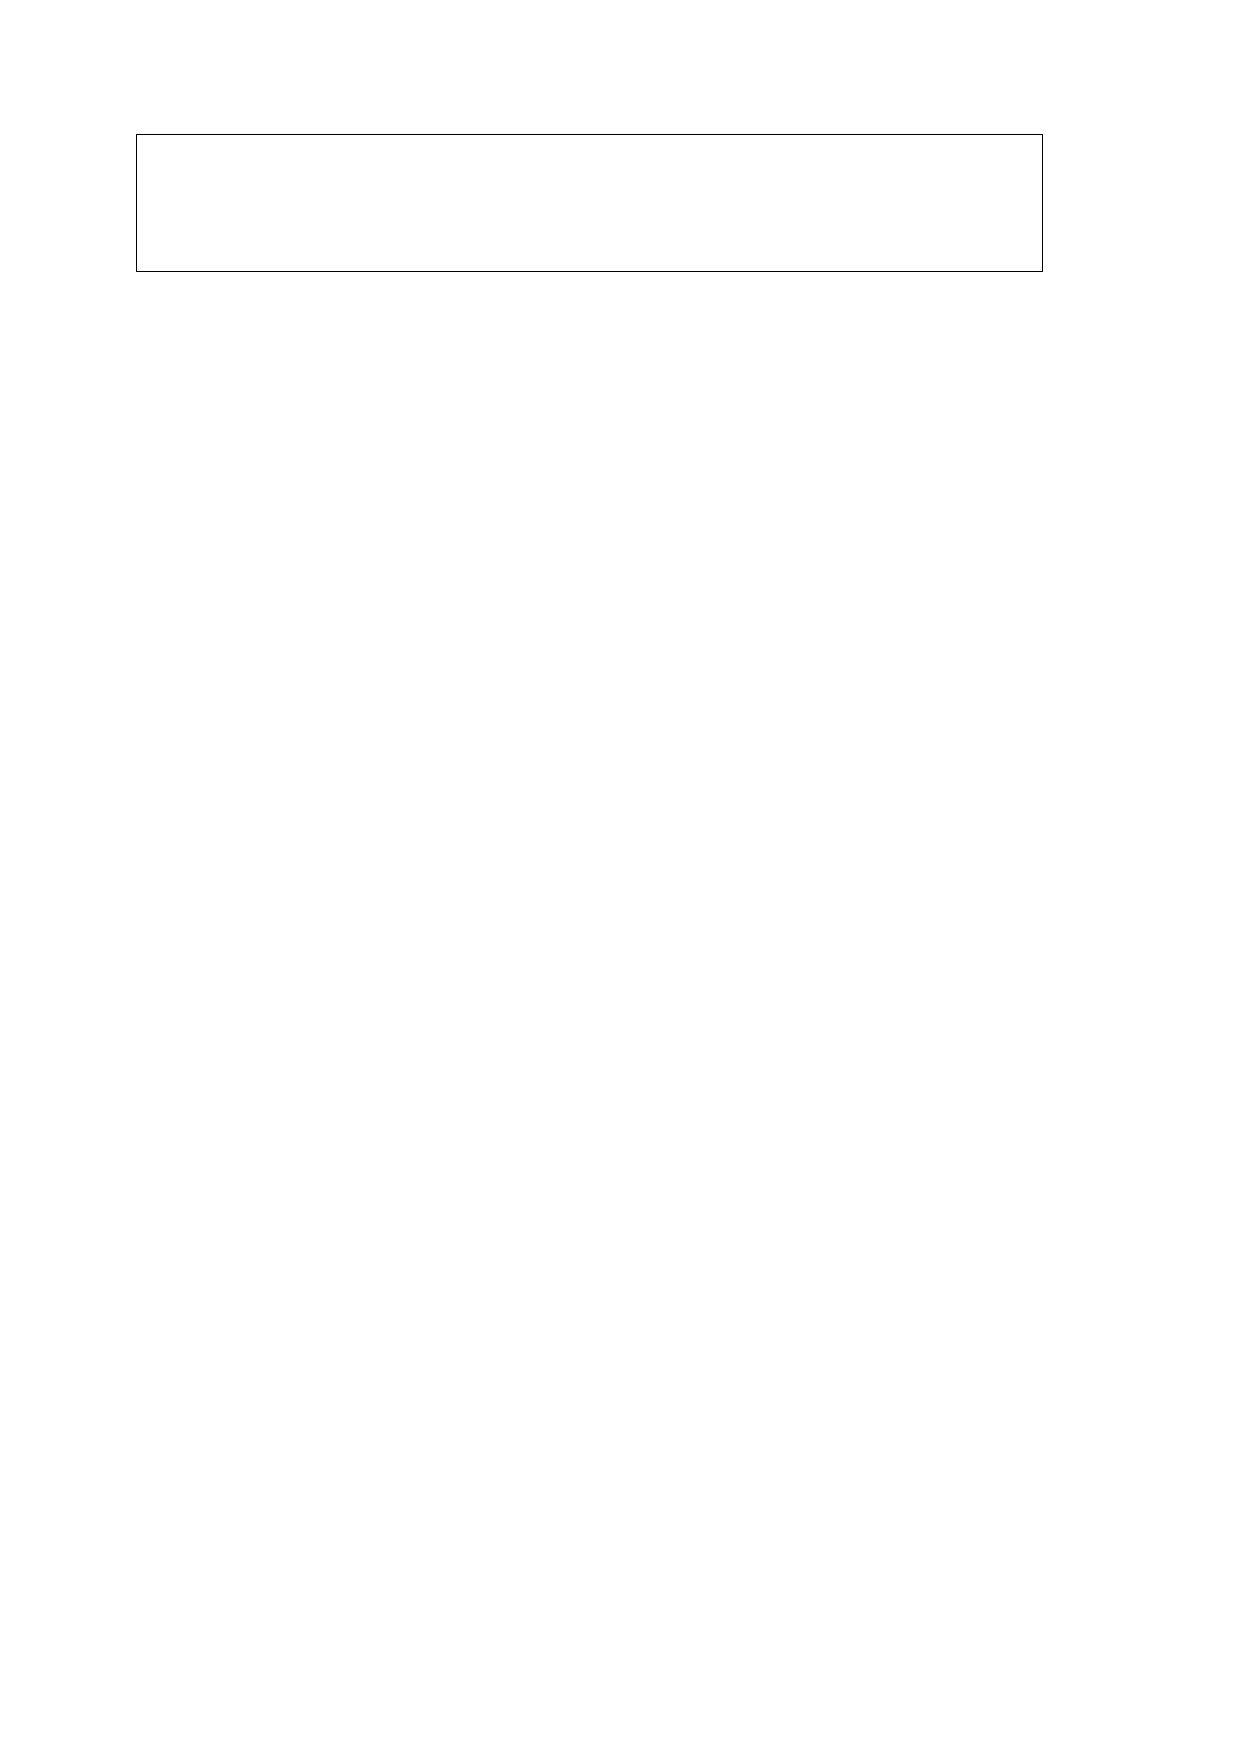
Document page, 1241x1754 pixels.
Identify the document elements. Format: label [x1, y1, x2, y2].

table_cell [137, 135, 1042, 271]
